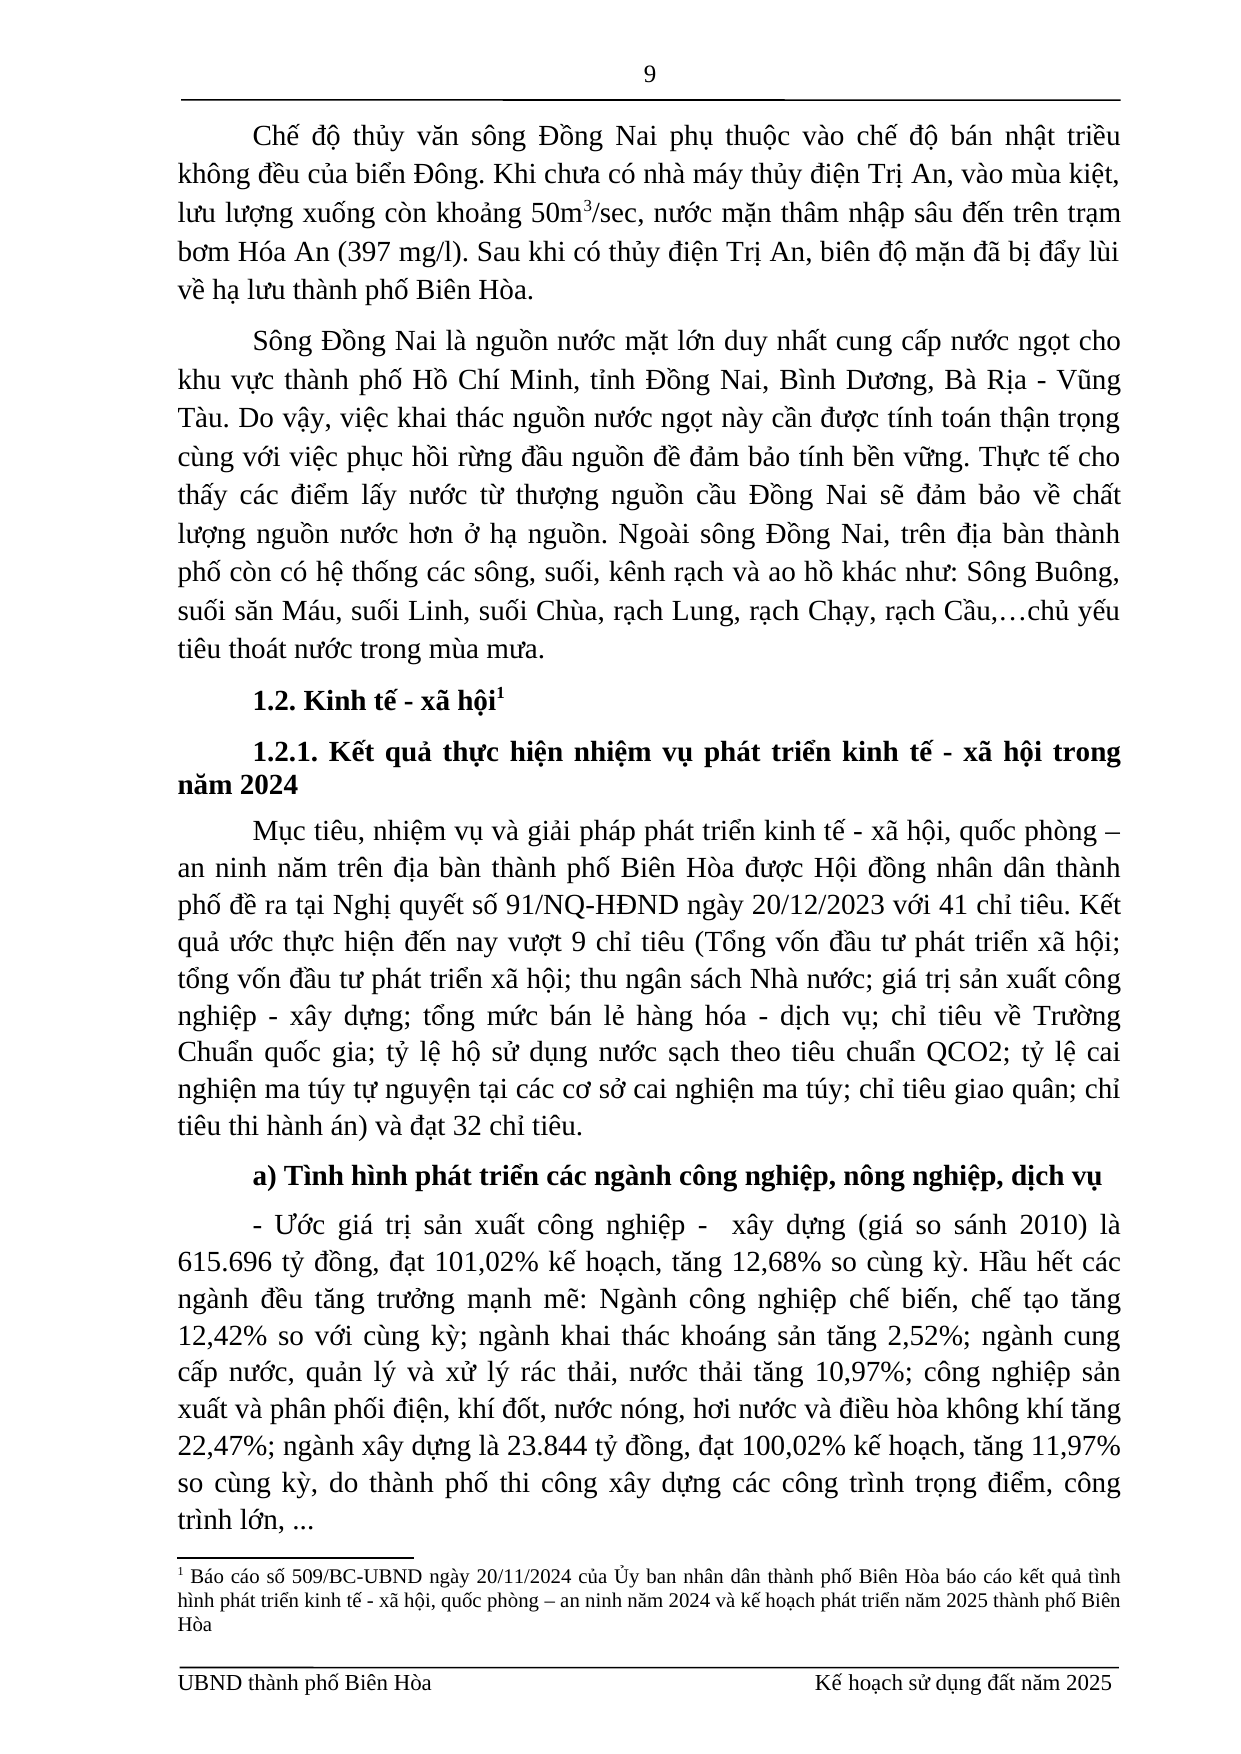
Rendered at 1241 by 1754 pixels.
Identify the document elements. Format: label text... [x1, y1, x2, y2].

text Sông Đồng Nai là nguồn nước mặt lớn duy nhất cung cấp nước ngọt cho khu vực thành phố Hồ Chí Minh, tỉnh Đồng Nai, Bình Dương, Bà Rịa - Vũng Tàu. Do vậy, việc khai thác nguồn nước ngọt này cần được tính toán thận trọng cùng với việc phục hồi rừng đầu nguồn đề đảm bảo tính bền vững. Thực tế cho thấy các điểm lấy nước từ thượng nguồn cầu Đồng Nai sẽ đảm bảo về chất lượng nguồn nước hơn ở hạ nguồn. Ngoài sông Đồng Nai, trên địa bàn thành phố còn có hệ thống các sông, suối, kênh rạch và ao hồ khác như: Sông Buông, suối săn Máu, suối Linh, suối Chùa, rạch Lung, rạch Chạy, rạch Cầu,…chủ yếu tiêu thoát nước trong mùa mưa. [177, 323, 1122, 665]
subtitle 1.2. Kinh tế - xã hội [252, 683, 1122, 716]
text Mục tiêu, nhiệm vụ và giải pháp phát triển kinh tế - xã hội, quốc phòng – an ninh năm trên địa bàn thành phố Biên Hòa được Hội đồng nhân dân thành phố đề ra tại Nghị quyết số 91/NQ-HĐND ngày 20/12/2023 với 41 chỉ tiêu. Kết quả ước thực hiện đến nay vượt 9 chỉ tiêu (Tổng vốn đầu tư phát triển xã hội; tổng vốn đầu tư phát triển xã hội; thu ngân sách Nhà nước; giá trị sản xuất công nghiệp - xây dựng; tổng mức bán lẻ hàng hóa - dịch vụ; chỉ tiêu về Trường Chuẩn quốc gia; tỷ lệ hộ sử dụng nước sạch theo tiêu chuẩn QCO2; tỷ lệ cai nghiện ma túy tự nguyện tại các cơ sở cai nghiện ma túy; chỉ tiêu giao quân; chỉ tiêu thi hành án) và đạt 32 chỉ tiêu. [177, 813, 1122, 1142]
text a) Tình hình phát triển các ngành công nghiệp, nông nghiệp, dịch vụ [177, 1158, 1122, 1191]
subtitle 1.2.1. Kết quả thực hiện nhiệm vụ phát triển kinh tế - xã hội trong năm 2024 [177, 734, 1122, 801]
text Chế độ thủy văn sông Đồng Nai phụ thuộc vào chế độ bán nhật triều không đều của biển Đông. Khi chưa có nhà máy thủy điện Trị An, vào mùa kiệt, lưu lượng xuống còn khoảng 50m3/sec, nước mặn thâm nhập sâu đến trên trạm bơm Hóa An (397 mg/l). Sau khi có thủy điện Trị An, biên độ mặn đã bị đẩy lùi về hạ lưu thành phố Biên Hòa. [177, 118, 1122, 306]
text - Ước giá trị sản xuất công nghiệp - xây dựng (giá so sánh 2010) là 615.696 tỷ đồng, đạt 101,02% kế hoạch, tăng 12,68% so cùng kỳ. Hầu hết các ngành đều tăng trưởng mạnh mẽ: Ngành công nghiệp chế biến, chế tạo tăng 12,42% so với cùng kỳ; ngành khai thác khoáng sản tăng 2,52%; ngành cung cấp nước, quản lý và xử lý rác thải, nước thải tăng 10,97%; công nghiệp sản xuất và phân phối điện, khí đốt, nước nóng, hơi nước và điều hòa không khí tăng 22,47%; ngành xây dựng là 23.844 tỷ đồng, đạt 100,02% kế hoạch, tăng 11,97% so cùng kỳ, do thành phố thi công xây dựng các công trình trọng điểm, công trình lớn, ... [177, 1207, 1122, 1536]
